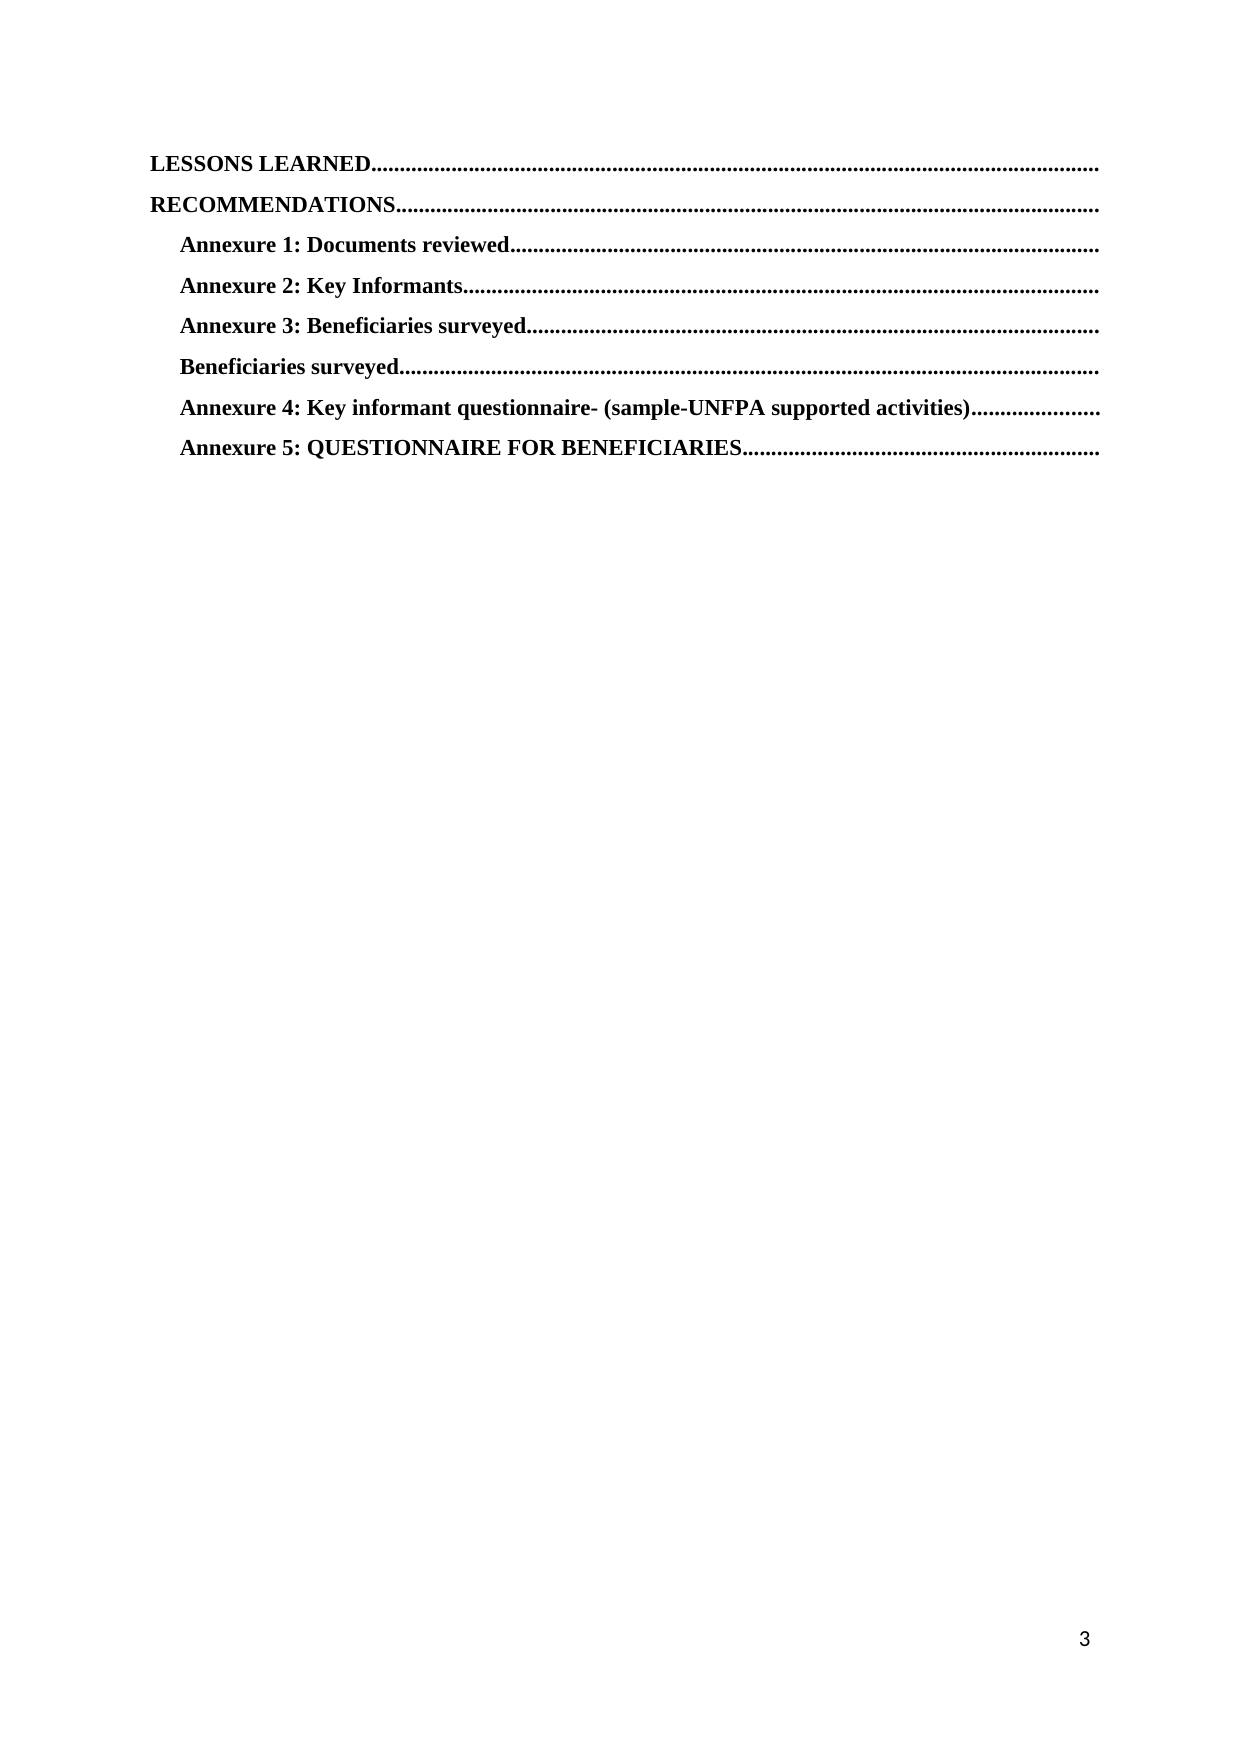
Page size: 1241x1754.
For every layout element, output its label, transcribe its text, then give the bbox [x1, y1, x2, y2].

text Beneficiaries surveyed 42 [150, 353, 1090, 379]
text Annexure 5: QUESTIONNAIRE FOR BENEFICIARIES 45 [150, 434, 1090, 461]
text Annexure 4: Key informant questionnaire- (sample-UNFPA supported activities) 42 [150, 394, 1090, 420]
text Annexure 3: Beneficiaries surveyed 42 [150, 312, 1090, 339]
text RECOMMENDATIONS 38 [150, 191, 1090, 217]
text Annexure 1: Documents reviewed 40 [150, 231, 1090, 258]
text Annexure 2: Key Informants 41 [150, 272, 1090, 298]
text LESSONS LEARNED 36 [150, 150, 1090, 176]
